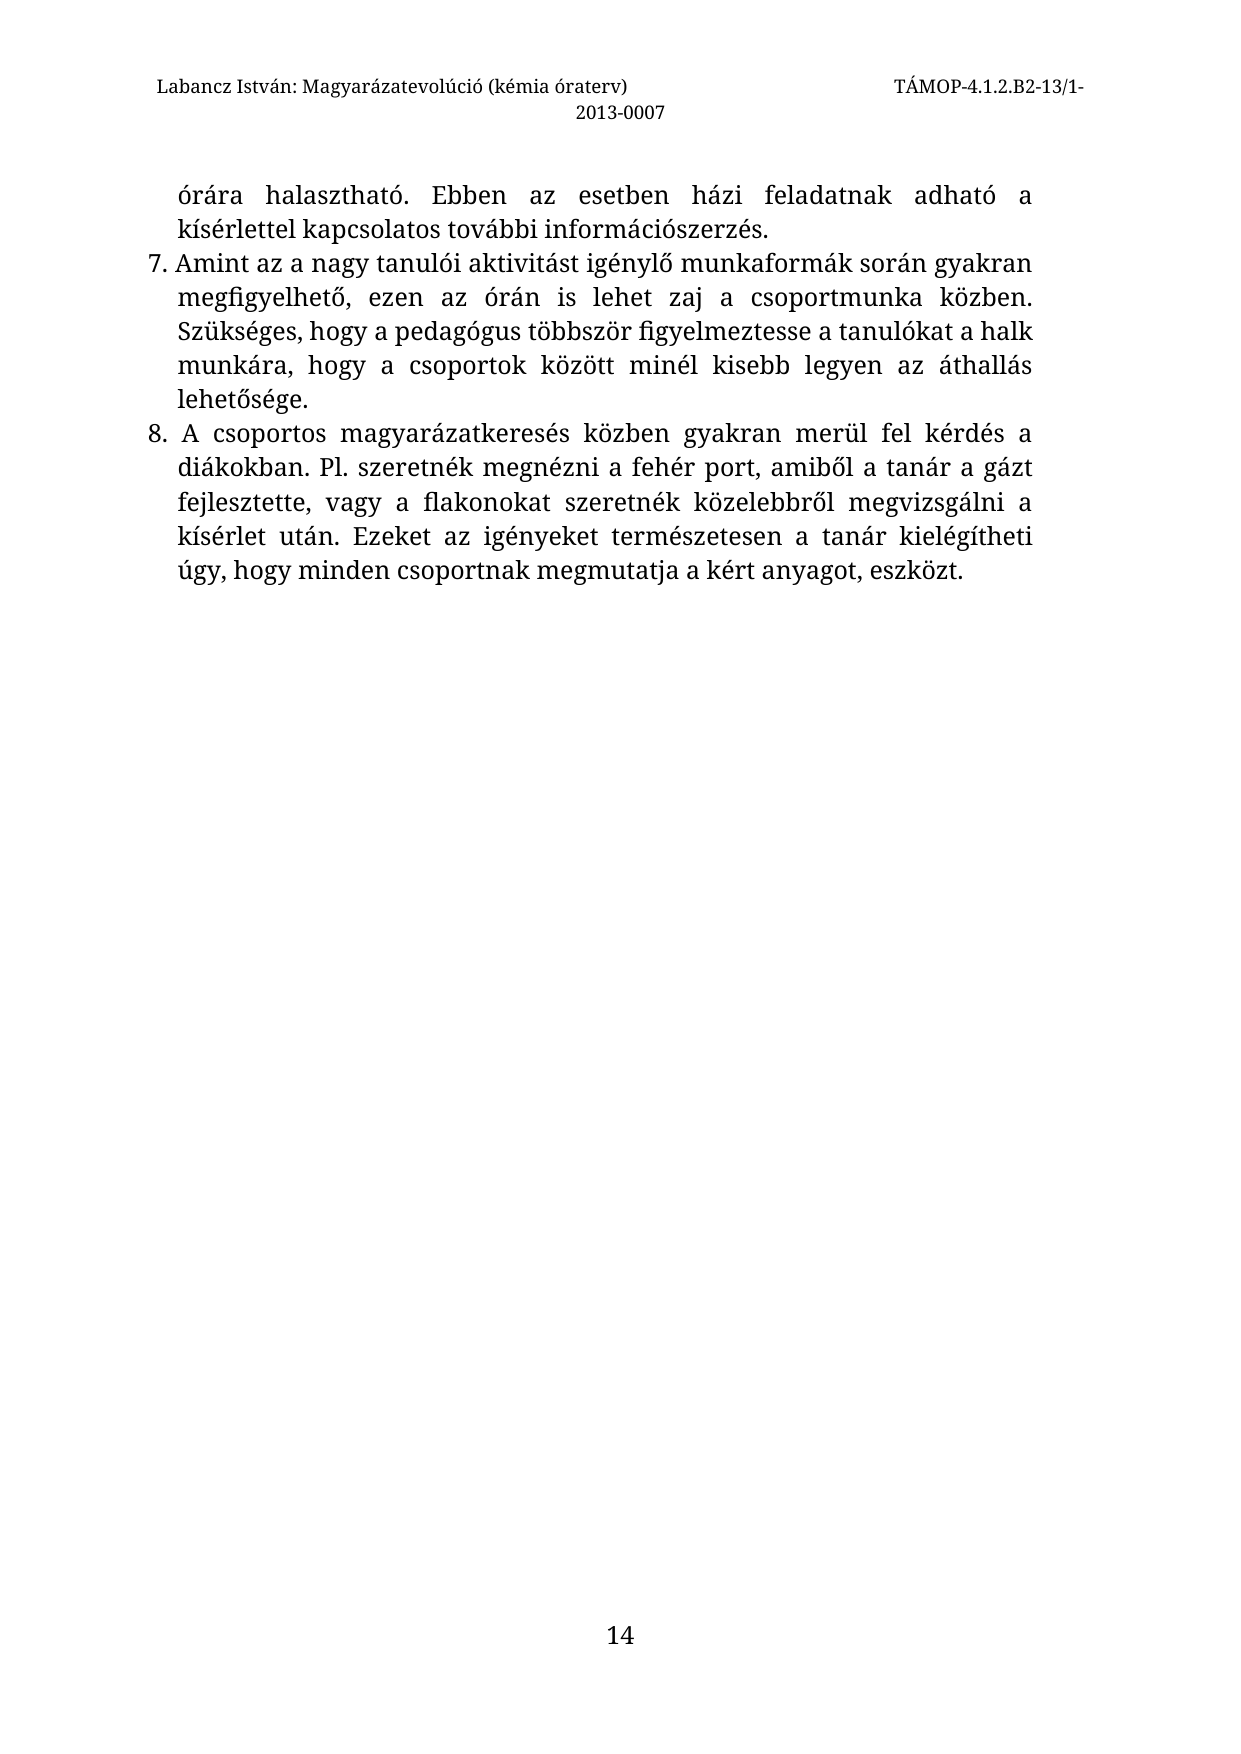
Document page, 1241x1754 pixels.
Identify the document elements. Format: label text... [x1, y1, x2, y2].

text 8. A csoportos magyarázatkeresés közben gyakran merül fel kérdés a diákokban. Pl. szeretnék megnézni a fehér port, amiből a tanár a gázt fejlesztette, vagy a flakonokat szeretnék közelebbről megvizsgálni a kísérlet után. Ezeket az igényeket természetesen a tanár kielégítheti úgy, hogy minden csoportnak megmutatja a kért anyagot, eszközt. [148, 416, 1034, 586]
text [148, 178, 1034, 246]
text 7. Amint az a nagy tanulói aktivitást igénylő munkaformák során gyakran megfigyelhető, ezen az órán is lehet zaj a csoportmunka közben. Szükséges, hogy a pedagógus többször figyelmeztesse a tanulókat a halk munkára, hogy a csoportok között minél kisebb legyen az áthallás lehetősége. [148, 246, 1034, 416]
